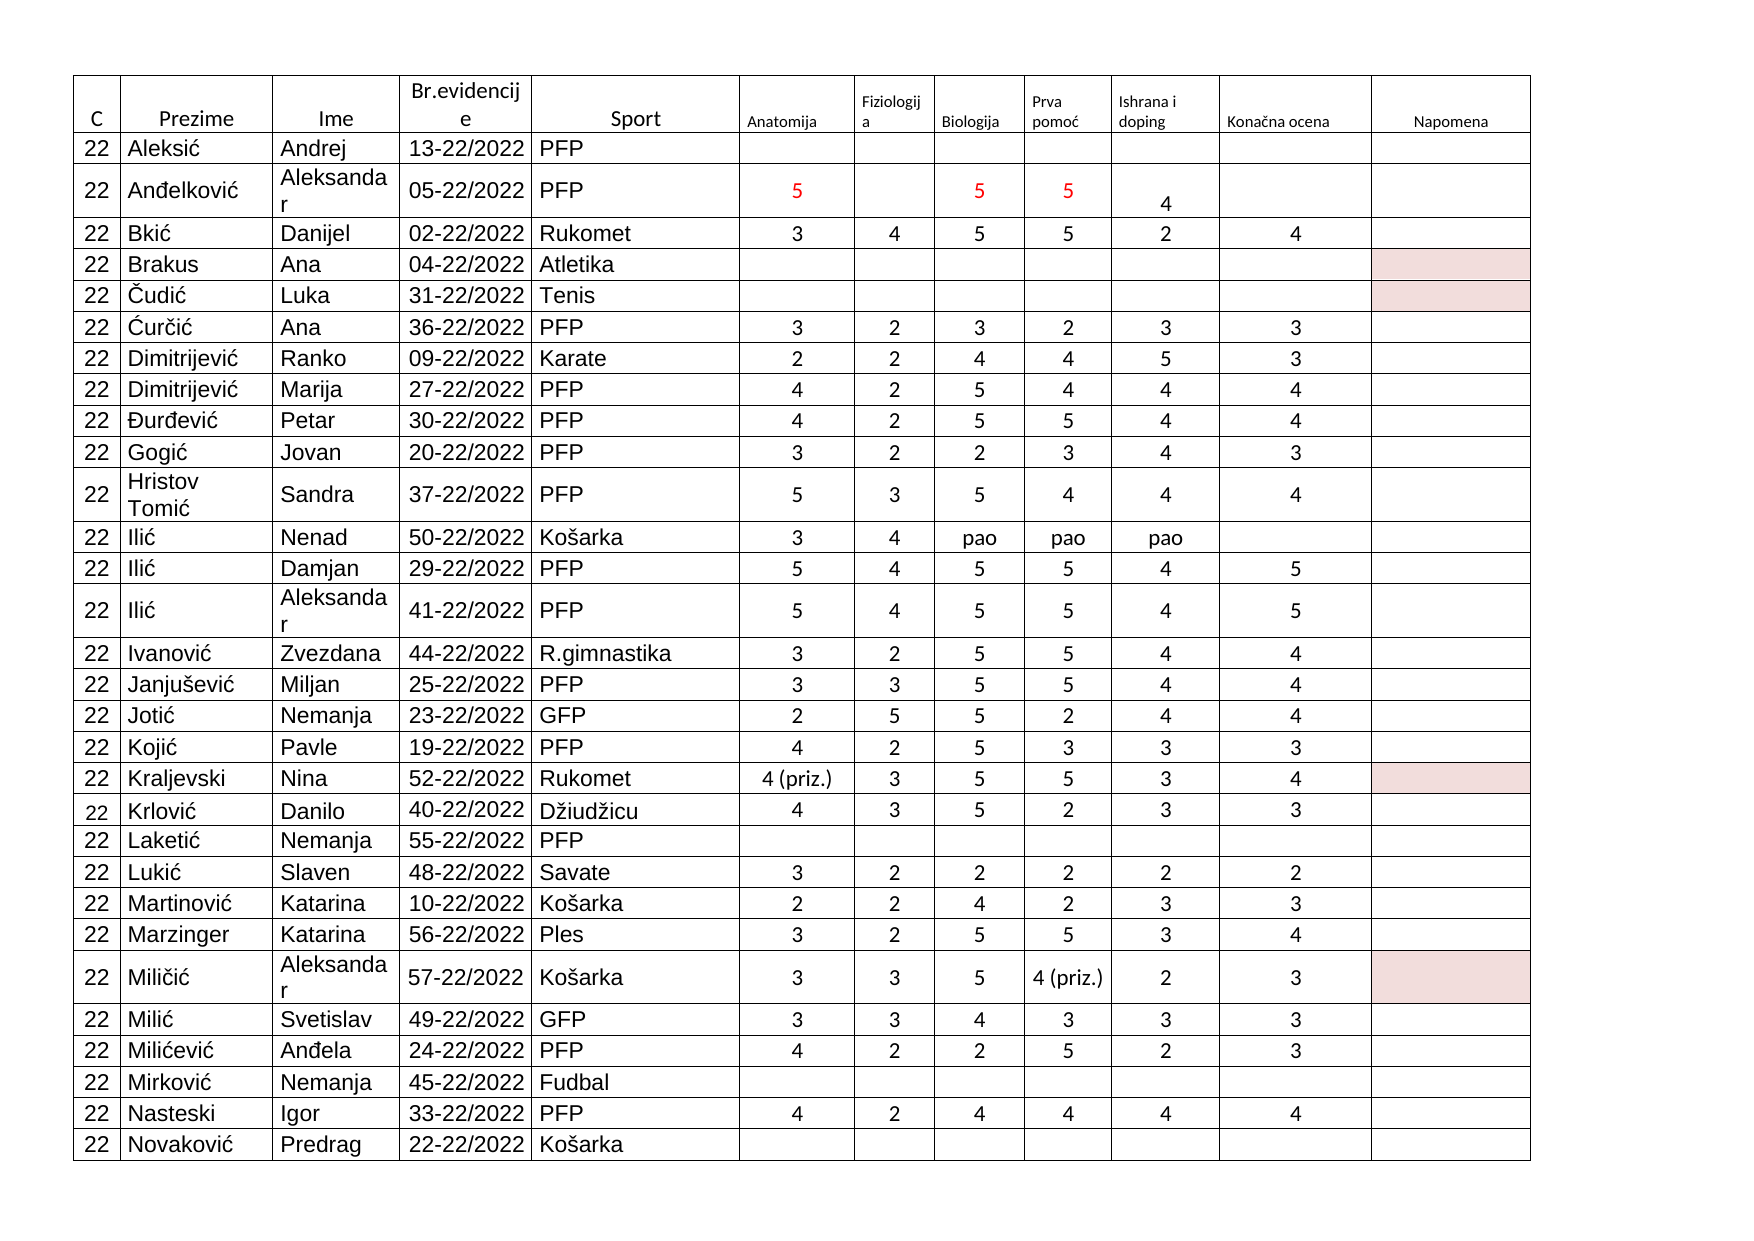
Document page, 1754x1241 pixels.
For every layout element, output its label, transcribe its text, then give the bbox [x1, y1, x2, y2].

table_cell 4 [1112, 468, 1219, 521]
table_cell 3 [855, 669, 934, 699]
table_cell Tenis [532, 281, 739, 311]
table_cell Ilić [121, 522, 272, 552]
table_cell 25-22/2022 [400, 669, 531, 699]
table_cell 3 [1112, 732, 1219, 762]
table_cell [1372, 1098, 1530, 1128]
table_cell 5 [935, 406, 1024, 436]
table_cell [1372, 343, 1530, 373]
table_cell 2 [855, 343, 934, 373]
table_cell PFP [532, 732, 739, 762]
table_cell Laketić [121, 826, 272, 856]
table_cell 2 [855, 1036, 934, 1066]
table_cell 5 [935, 763, 1024, 793]
table_cell 4 [855, 522, 934, 552]
table_cell PFP [532, 437, 739, 467]
table_cell [1372, 218, 1530, 248]
table_cell 5 [1025, 669, 1111, 699]
table_cell [935, 249, 1024, 279]
table_cell Jovan [273, 437, 399, 467]
table_cell Nemanja [273, 701, 399, 731]
table_cell 22 [74, 701, 120, 731]
table_cell 3 [855, 763, 934, 793]
table_cell 22 [74, 468, 120, 521]
table_cell 3 [740, 669, 854, 699]
table_cell Pavle [273, 732, 399, 762]
table_cell Miljan [273, 669, 399, 699]
table_cell 4 [855, 584, 934, 637]
table_cell 2 [855, 312, 934, 342]
table_cell [1372, 732, 1530, 762]
table_cell 3 [1025, 1004, 1111, 1034]
table_cell 4 [1025, 468, 1111, 521]
table_cell [1112, 826, 1219, 856]
table_cell 2 [855, 374, 934, 404]
table_cell 3 [1220, 312, 1371, 342]
table_cell Luka [273, 281, 399, 311]
table_cell [1220, 1067, 1371, 1097]
table_cell 4 [1220, 374, 1371, 404]
table_cell [1025, 281, 1111, 311]
table_cell 33-22/2022 [400, 1098, 531, 1128]
table_cell 4 [855, 218, 934, 248]
table_cell 3 [935, 312, 1024, 342]
table_cell [1372, 701, 1530, 731]
table_cell 2 [855, 888, 934, 918]
table_cell 2 [1112, 857, 1219, 887]
table_cell Aleksić [121, 133, 272, 163]
table_cell Ana [273, 312, 399, 342]
table_cell Atletika [532, 249, 739, 279]
table_cell [740, 249, 854, 279]
table_cell [1372, 374, 1530, 404]
table_cell 2 [855, 919, 934, 949]
table_cell [1372, 437, 1530, 467]
table_cell Košarka [532, 522, 739, 552]
table_cell 23-22/2022 [400, 701, 531, 731]
table_cell 22 [74, 826, 120, 856]
table_cell Čudić [121, 281, 272, 311]
table_cell [1220, 164, 1371, 217]
table_cell [1372, 553, 1530, 583]
table_cell 3 [1220, 1004, 1371, 1034]
table_cell 22 [74, 133, 120, 163]
table_cell Petar [273, 406, 399, 436]
table_cell [855, 164, 934, 217]
table_cell 2 [1220, 857, 1371, 887]
table_cell 4 [740, 1036, 854, 1066]
table_cell Kraljevski [121, 763, 272, 793]
table_cell 4 (priz.) [740, 763, 854, 793]
table_cell 2 [1025, 701, 1111, 731]
table_cell 5 [1025, 584, 1111, 637]
table_cell 50-22/2022 [400, 522, 531, 552]
table_cell PFP [532, 584, 739, 637]
table_cell 24-22/2022 [400, 1036, 531, 1066]
table_cell 4 [740, 732, 854, 762]
table_cell [1220, 826, 1371, 856]
table_header Sport [532, 76, 739, 132]
table_cell 4 [1025, 1098, 1111, 1128]
table_cell 5 [1025, 218, 1111, 248]
table_cell 22 [74, 1004, 120, 1034]
table_cell 22 [74, 218, 120, 248]
table_cell 5 [1025, 919, 1111, 949]
table_cell 2 [1112, 218, 1219, 248]
table_cell Aleksandar [273, 164, 399, 217]
table_cell Džiudžicu [532, 794, 739, 824]
table_cell Novaković [121, 1129, 272, 1159]
table_cell 57-22/2022 [400, 951, 531, 1003]
table_cell 22 [74, 1098, 120, 1128]
table_cell Ilić [121, 553, 272, 583]
table_header C [74, 76, 120, 132]
table_cell [1220, 281, 1371, 311]
table_cell [1372, 669, 1530, 699]
table_cell 5 [1025, 553, 1111, 583]
table_cell 4 [1112, 669, 1219, 699]
table_cell Anđelković [121, 164, 272, 217]
table_cell 5 [935, 669, 1024, 699]
table_cell [1112, 133, 1219, 163]
table_cell 2 [740, 343, 854, 373]
table_cell 5 [935, 794, 1024, 824]
table_cell 4 [1220, 406, 1371, 436]
table_cell 4 [1112, 1098, 1219, 1128]
table_cell 3 [740, 218, 854, 248]
table_cell 5 [1025, 164, 1111, 217]
table_cell [855, 133, 934, 163]
table_cell 3 [1220, 732, 1371, 762]
table_cell 22 [74, 732, 120, 762]
table_cell 2 [935, 857, 1024, 887]
table_cell 49-22/2022 [400, 1004, 531, 1034]
table_cell [1372, 857, 1530, 887]
table_cell 22 [74, 374, 120, 404]
table_cell 5 [1220, 584, 1371, 637]
table_header Prezime [121, 76, 272, 132]
table_cell Mirković [121, 1067, 272, 1097]
table_cell 56-22/2022 [400, 919, 531, 949]
table_cell 27-22/2022 [400, 374, 531, 404]
table_cell 5 [935, 374, 1024, 404]
table_cell 5 [1025, 406, 1111, 436]
table_cell Martinović [121, 888, 272, 918]
table_cell 4 [1220, 638, 1371, 668]
table_cell [1112, 249, 1219, 279]
table_cell Katarina [273, 888, 399, 918]
table_cell [1372, 638, 1530, 668]
table_cell 02-22/2022 [400, 218, 531, 248]
table_cell Aleksandar [273, 584, 399, 637]
table_cell 22 [74, 794, 120, 824]
table_header Prva pomoć [1025, 76, 1111, 132]
table_cell [740, 133, 854, 163]
table_cell GFP [532, 1004, 739, 1034]
table_cell [1372, 826, 1530, 856]
table_cell [935, 826, 1024, 856]
table_cell Sandra [273, 468, 399, 521]
table_cell 5 [935, 468, 1024, 521]
table_cell 30-22/2022 [400, 406, 531, 436]
table_cell [1372, 1004, 1530, 1034]
table_cell 3 [855, 951, 934, 1003]
table_cell 36-22/2022 [400, 312, 531, 342]
table_cell [935, 1129, 1024, 1159]
table_cell 3 [1112, 763, 1219, 793]
table_cell 3 [855, 794, 934, 824]
table_cell 2 [1025, 888, 1111, 918]
table_cell Danilo [273, 794, 399, 824]
table_header Fiziologija [855, 76, 934, 132]
table_cell [855, 281, 934, 311]
table_cell [1372, 406, 1530, 436]
table_cell Nasteski [121, 1098, 272, 1128]
table_cell 31-22/2022 [400, 281, 531, 311]
table_cell Ples [532, 919, 739, 949]
table_cell Andrej [273, 133, 399, 163]
table_cell Svetislav [273, 1004, 399, 1034]
table_cell [1220, 1129, 1371, 1159]
table_cell [1372, 1067, 1530, 1097]
table_cell 3 [1220, 888, 1371, 918]
table_cell 3 [1112, 919, 1219, 949]
table_cell 4 [1220, 919, 1371, 949]
table_cell 4 [1112, 553, 1219, 583]
table_cell 22 [74, 312, 120, 342]
table_cell [935, 281, 1024, 311]
table_cell 3 [1025, 437, 1111, 467]
table_cell [1372, 1036, 1530, 1066]
table_cell 2 [1112, 1036, 1219, 1066]
table_cell 22 [74, 164, 120, 217]
table_cell 2 [1025, 312, 1111, 342]
table_cell 2 [855, 732, 934, 762]
table_cell 3 [740, 951, 854, 1003]
table_cell 45-22/2022 [400, 1067, 531, 1097]
table_cell PFP [532, 553, 739, 583]
table_cell 5 [935, 732, 1024, 762]
table_cell 4 [855, 553, 934, 583]
table_cell 5 [1025, 1036, 1111, 1066]
table_cell 22 [74, 281, 120, 311]
table_cell PFP [532, 406, 739, 436]
table_cell 5 [740, 468, 854, 521]
table_cell 2 [855, 857, 934, 887]
table_header Biologija [935, 76, 1024, 132]
table_cell 5 [935, 164, 1024, 217]
table_cell 10-22/2022 [400, 888, 531, 918]
table_cell 22 [74, 763, 120, 793]
table_cell 52-22/2022 [400, 763, 531, 793]
table_cell 04-22/2022 [400, 249, 531, 279]
table_cell 4 [1112, 164, 1219, 217]
table_header Napomena [1372, 76, 1530, 132]
table_cell 4 [935, 888, 1024, 918]
table_cell [1025, 826, 1111, 856]
table_cell 4 [1112, 374, 1219, 404]
table_cell [1220, 522, 1371, 552]
table_cell 5 [740, 584, 854, 637]
table_cell 4 [1220, 468, 1371, 521]
table_cell 05-22/2022 [400, 164, 531, 217]
table_cell 4 [1025, 343, 1111, 373]
table_cell Marzinger [121, 919, 272, 949]
table_cell 4 [1112, 638, 1219, 668]
table_cell Nemanja [273, 1067, 399, 1097]
table_cell 22 [74, 343, 120, 373]
table_cell 22 [74, 1129, 120, 1159]
table_cell 22 [74, 249, 120, 279]
table_cell 3 [1112, 888, 1219, 918]
table_cell 5 [1220, 553, 1371, 583]
table_cell PFP [532, 826, 739, 856]
table_cell PFP [532, 1036, 739, 1066]
table_cell 3 [1112, 1004, 1219, 1034]
table_cell 5 [935, 638, 1024, 668]
table_cell 2 [1025, 794, 1111, 824]
table_cell 20-22/2022 [400, 437, 531, 467]
table_cell [1372, 1129, 1530, 1159]
table_cell [740, 1129, 854, 1159]
table_cell 3 [740, 1004, 854, 1034]
table_cell 48-22/2022 [400, 857, 531, 887]
table_cell 5 [935, 951, 1024, 1003]
table_cell 3 [740, 437, 854, 467]
table_cell [1372, 584, 1530, 637]
table_cell [740, 826, 854, 856]
table_cell [1372, 951, 1530, 1003]
table_cell [1112, 1129, 1219, 1159]
table_header Br.evidencije [400, 76, 531, 132]
table_cell 5 [1112, 343, 1219, 373]
table_cell Rukomet [532, 763, 739, 793]
table_cell [740, 1067, 854, 1097]
table_cell 2 [855, 1098, 934, 1128]
table_cell 22 [74, 1067, 120, 1097]
table_cell 3 [740, 638, 854, 668]
table_cell Fudbal [532, 1067, 739, 1097]
table_cell Janjušević [121, 669, 272, 699]
table_cell 4 [1112, 584, 1219, 637]
table_cell 37-22/2022 [400, 468, 531, 521]
table_header Konačna ocena [1220, 76, 1371, 132]
table_cell 4 [1220, 669, 1371, 699]
table_cell 22 [74, 951, 120, 1003]
table_cell Miličić [121, 951, 272, 1003]
table_header Ishrana i doping [1112, 76, 1219, 132]
table_cell Nina [273, 763, 399, 793]
table_cell 4 [1220, 218, 1371, 248]
table_cell [855, 249, 934, 279]
table_cell PFP [532, 468, 739, 521]
table_cell 2 [1025, 857, 1111, 887]
table_cell [1112, 1067, 1219, 1097]
table_cell [1372, 281, 1530, 311]
table_cell Ranko [273, 343, 399, 373]
table_cell Milićević [121, 1036, 272, 1066]
table_cell 22 [74, 522, 120, 552]
table_cell 2 [855, 437, 934, 467]
table_cell Bkić [121, 218, 272, 248]
table_cell 4 [740, 406, 854, 436]
table_cell 22 [74, 857, 120, 887]
table_cell 3 [740, 522, 854, 552]
table_cell 41-22/2022 [400, 584, 531, 637]
table_cell 4 [1112, 406, 1219, 436]
table_cell Ilić [121, 584, 272, 637]
table_cell 22 [74, 406, 120, 436]
table_cell Aleksandar [273, 951, 399, 1003]
table_cell Predrag [273, 1129, 399, 1159]
table_cell Košarka [532, 951, 739, 1003]
table_cell PFP [532, 312, 739, 342]
table_cell 4 [1025, 374, 1111, 404]
table_cell Kojić [121, 732, 272, 762]
table_cell [1025, 1067, 1111, 1097]
table_cell Marija [273, 374, 399, 404]
table_cell 5 [740, 553, 854, 583]
table_cell [1372, 919, 1530, 949]
table_cell 40-22/2022 [400, 794, 531, 824]
table_cell 4 [1112, 701, 1219, 731]
table_cell 3 [1112, 312, 1219, 342]
table_cell 5 [935, 701, 1024, 731]
table_cell Đurđević [121, 406, 272, 436]
table_cell [1372, 888, 1530, 918]
table_cell Anđela [273, 1036, 399, 1066]
table_cell Dimitrijević [121, 374, 272, 404]
table_cell Nenad [273, 522, 399, 552]
table_cell 2 [855, 638, 934, 668]
table_cell PFP [532, 374, 739, 404]
table_cell 2 [935, 437, 1024, 467]
table_cell 22 [74, 1036, 120, 1066]
table_cell 44-22/2022 [400, 638, 531, 668]
table_cell 5 [740, 164, 854, 217]
table_cell 3 [1220, 437, 1371, 467]
table_cell 4 [1112, 437, 1219, 467]
table_cell 2 [740, 701, 854, 731]
table_cell 2 [1112, 951, 1219, 1003]
table_cell [1372, 249, 1530, 279]
table_cell [855, 1129, 934, 1159]
table_cell 3 [740, 919, 854, 949]
table_cell 29-22/2022 [400, 553, 531, 583]
table_cell [855, 826, 934, 856]
table_cell R.gimnastika [532, 638, 739, 668]
table_cell Dimitrijević [121, 343, 272, 373]
table_cell Damjan [273, 553, 399, 583]
table_cell Karate [532, 343, 739, 373]
table_cell Krlović [121, 794, 272, 824]
table_header Anatomija [740, 76, 854, 132]
table_cell Zvezdana [273, 638, 399, 668]
table_cell Košarka [532, 1129, 739, 1159]
table_cell Nemanja [273, 826, 399, 856]
table_cell Jotić [121, 701, 272, 731]
table_cell 22 [74, 919, 120, 949]
table_cell [1372, 468, 1530, 521]
table_cell 5 [935, 553, 1024, 583]
table_cell 3 [1220, 794, 1371, 824]
table_cell pao [1112, 522, 1219, 552]
table_cell Ivanović [121, 638, 272, 668]
table_cell 22 [74, 638, 120, 668]
table_cell PFP [532, 1098, 739, 1128]
table_cell 3 [1220, 951, 1371, 1003]
table_cell [1025, 133, 1111, 163]
table_cell PFP [532, 669, 739, 699]
table_cell 4 [740, 794, 854, 824]
table_cell 5 [935, 919, 1024, 949]
table_cell [1112, 281, 1219, 311]
table_cell 3 [1025, 732, 1111, 762]
table_cell 22 [74, 888, 120, 918]
table_cell 4 [935, 1004, 1024, 1034]
table_cell Milić [121, 1004, 272, 1034]
table_cell 4 [935, 343, 1024, 373]
table_cell 2 [740, 888, 854, 918]
table_cell [935, 133, 1024, 163]
table_cell 5 [935, 218, 1024, 248]
table_cell Hristov Tomić [121, 468, 272, 521]
table_cell 4 [1220, 701, 1371, 731]
table_cell [935, 1067, 1024, 1097]
table_cell pao [935, 522, 1024, 552]
table_cell 22 [74, 584, 120, 637]
table_header Ime [273, 76, 399, 132]
table_cell [1372, 794, 1530, 824]
table_cell PFP [532, 164, 739, 217]
table_cell 4 [1220, 1098, 1371, 1128]
table_cell Ćurčić [121, 312, 272, 342]
table_cell Lukić [121, 857, 272, 887]
table_cell 3 [1112, 794, 1219, 824]
table_cell [740, 281, 854, 311]
table_cell 5 [1025, 763, 1111, 793]
table_cell 3 [740, 857, 854, 887]
table_cell [1025, 1129, 1111, 1159]
table_cell 19-22/2022 [400, 732, 531, 762]
table_cell pao [1025, 522, 1111, 552]
table_cell Danijel [273, 218, 399, 248]
table_cell 3 [1220, 1036, 1371, 1066]
table_cell Ana [273, 249, 399, 279]
table_cell 3 [855, 1004, 934, 1034]
table_cell 4 [1220, 763, 1371, 793]
table_cell 2 [935, 1036, 1024, 1066]
table_cell 5 [1025, 638, 1111, 668]
table_cell Igor [273, 1098, 399, 1128]
table_cell [1372, 312, 1530, 342]
table_cell 2 [855, 406, 934, 436]
table_cell 4 [740, 374, 854, 404]
table_cell Slaven [273, 857, 399, 887]
table_cell 22-22/2022 [400, 1129, 531, 1159]
table_cell Košarka [532, 888, 739, 918]
table_cell 22 [74, 553, 120, 583]
table_cell 5 [855, 701, 934, 731]
table_cell [1220, 249, 1371, 279]
table_cell Gogić [121, 437, 272, 467]
table_cell Katarina [273, 919, 399, 949]
table_cell 4 [935, 1098, 1024, 1128]
table_cell Rukomet [532, 218, 739, 248]
table_cell [1372, 133, 1530, 163]
table_cell [1220, 133, 1371, 163]
table_cell 4 [740, 1098, 854, 1128]
table_cell GFP [532, 701, 739, 731]
table_cell 3 [740, 312, 854, 342]
table_cell 5 [935, 584, 1024, 637]
table_cell 13-22/2022 [400, 133, 531, 163]
table_cell 3 [1220, 343, 1371, 373]
table_cell 22 [74, 669, 120, 699]
table_cell 22 [74, 437, 120, 467]
table_cell [855, 1067, 934, 1097]
table_cell [1025, 249, 1111, 279]
table_cell 09-22/2022 [400, 343, 531, 373]
table_cell [1372, 164, 1530, 217]
table_cell 4 (priz.) [1025, 951, 1111, 1003]
table_cell Brakus [121, 249, 272, 279]
table_cell [1372, 522, 1530, 552]
table_cell 55-22/2022 [400, 826, 531, 856]
table_cell 3 [855, 468, 934, 521]
table_cell PFP [532, 133, 739, 163]
table_cell [1372, 763, 1530, 793]
table_cell Savate [532, 857, 739, 887]
